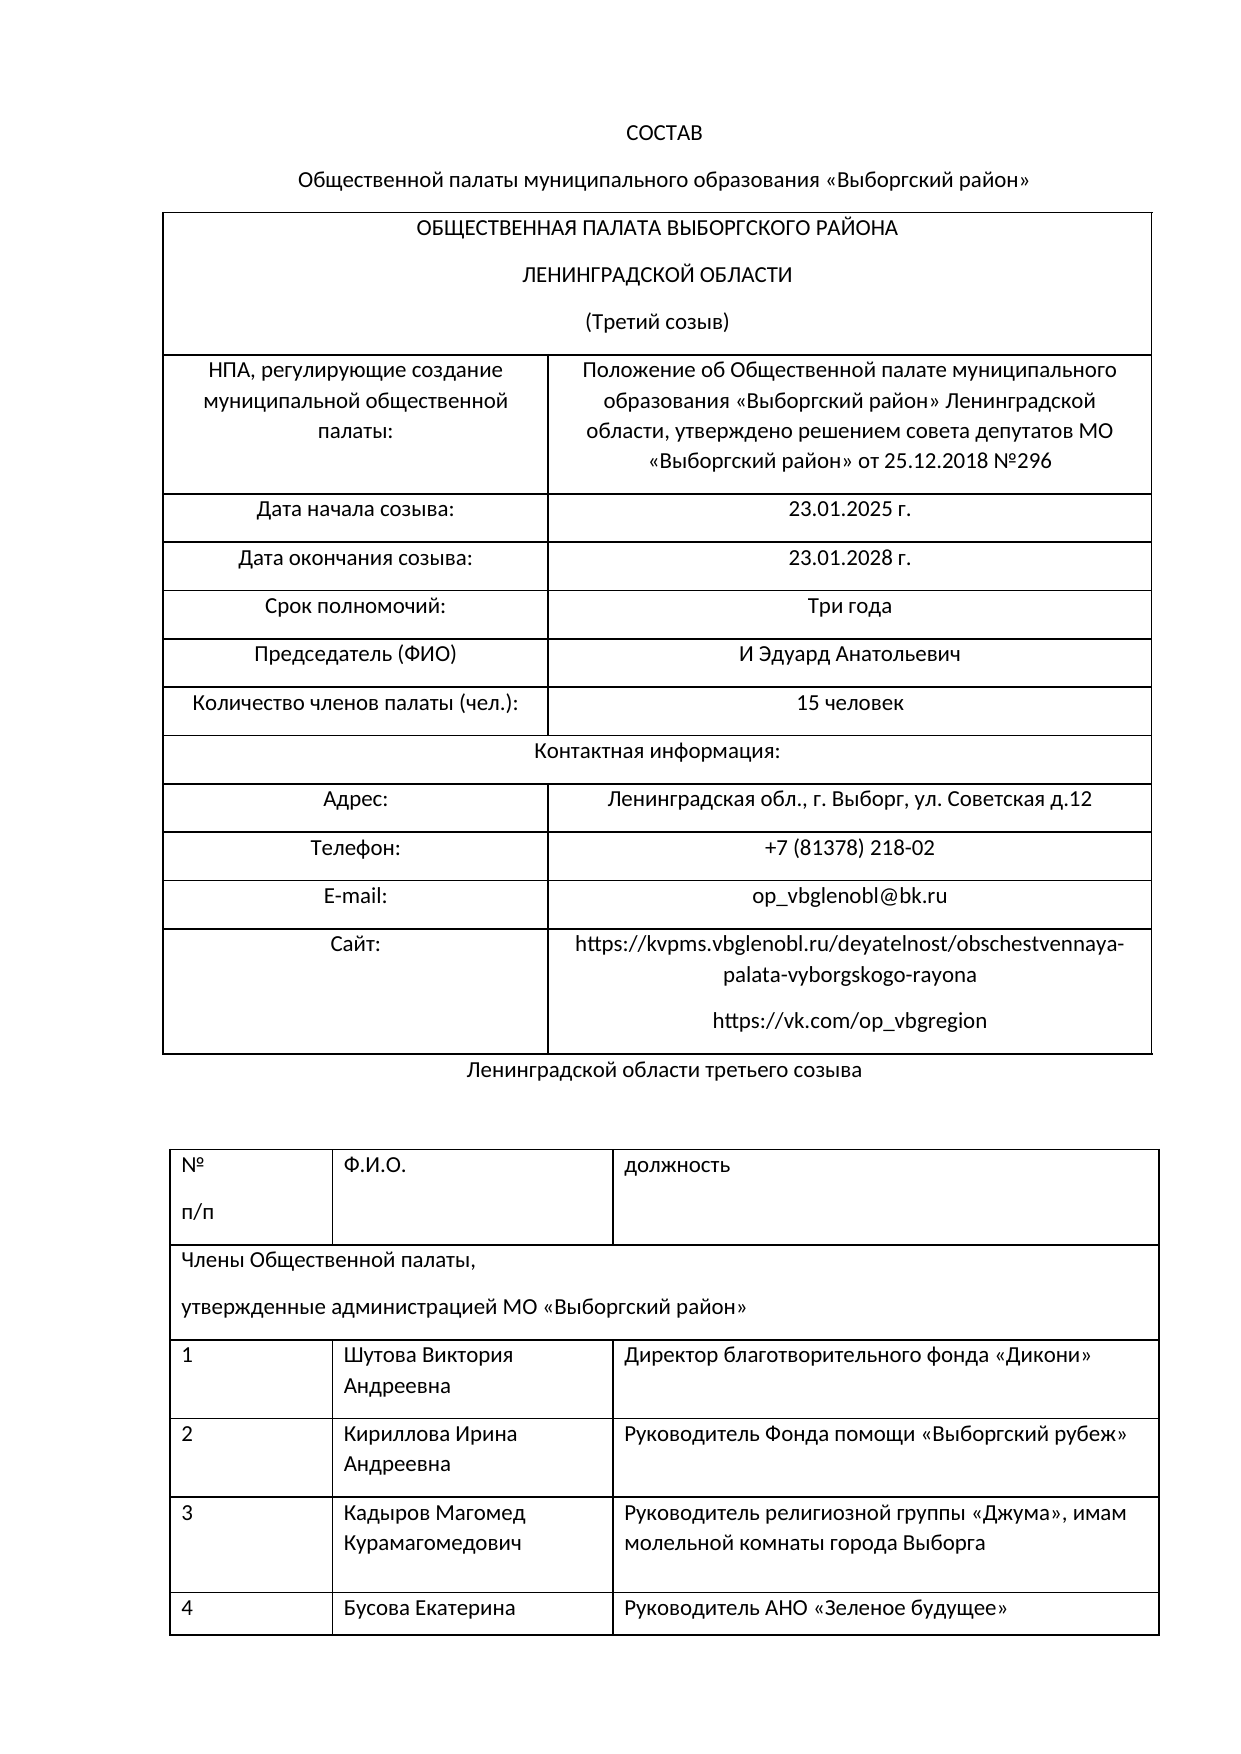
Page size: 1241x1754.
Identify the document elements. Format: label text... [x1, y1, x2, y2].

table_cell Количество членов палаты (чел.): [164, 688, 547, 734]
table_cell +7 (81378) 218-02 [549, 833, 1151, 879]
text СОСТАВ [177, 118, 1152, 146]
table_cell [333, 1593, 612, 1634]
text Ленинградской области третьего созыва [177, 1055, 1152, 1083]
table_cell Три года [549, 591, 1151, 638]
table_cell Кириллова Ирина Андреевна [333, 1419, 612, 1496]
table_cell Члены Общественной палаты, утвержденные администрацией МО «Выборгский район» [171, 1246, 1158, 1339]
table_cell 1 [171, 1341, 332, 1418]
table_header Ф.И.О. [333, 1150, 612, 1244]
table_cell Адрес: [164, 785, 547, 831]
table_cell Положение об Общественной палате муниципального образования «Выборгский район» Ленинградской области, утверждено решением совета депутатов МО «Выборгский район» от 25.12.2018 №296 [549, 356, 1151, 493]
table_cell 23.01.2025 г. [549, 495, 1151, 541]
table_cell 4 [171, 1593, 332, 1634]
table_cell Дата окончания созыва: [164, 543, 547, 589]
table_cell 3 [171, 1498, 332, 1591]
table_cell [614, 1593, 1158, 1634]
table_cell Срок полномочий: [164, 591, 547, 638]
table_header ОБЩЕСТВЕННАЯ ПАЛАТА ВЫБОРГСКОГО РАЙОНА ЛЕНИНГРАДСКОЙ ОБЛАСТИ (Третий созыв) [164, 213, 1151, 354]
table_cell op_vbglenobl@bk.ru [549, 881, 1151, 928]
table_cell НПА, регулирующие создание муниципальной общественной палаты: [164, 356, 547, 493]
table_cell Ленинградская обл., г. Выборг, ул. Советская д.12 [549, 785, 1151, 831]
table_cell E-mail: [164, 881, 547, 928]
table_header должность [614, 1150, 1158, 1244]
table_header № п/п [171, 1150, 332, 1244]
table_cell И Эдуард Анатольевич [549, 640, 1151, 686]
table_cell https://kvpms.vbglenobl.ru/deyatelnost/obschestvennaya-palata-vyborgskogo-rayona https://vk.com/op_vbgregion [549, 930, 1151, 1053]
table_cell Шутова Виктория Андреевна [333, 1341, 612, 1418]
table_cell Телефон: [164, 833, 547, 879]
table_cell Директор благотворительного фонда «Дикони» [614, 1341, 1158, 1418]
table_cell Руководитель религиозной группы «Джума», имам молельной комнаты города Выборга [614, 1498, 1158, 1591]
table_cell Дата начала созыва: [164, 495, 547, 541]
table_cell 2 [171, 1419, 332, 1496]
table_cell Кадыров Магомед Курамагомедович [333, 1498, 612, 1591]
table_cell Контактная информация: [164, 736, 1151, 783]
table_cell Председатель (ФИО) [164, 640, 547, 686]
table_cell Руководитель Фонда помощи «Выборгский рубеж» [614, 1419, 1158, 1496]
table_cell Сайт: [164, 930, 547, 1053]
table_cell 15 человек [549, 688, 1151, 734]
table_cell 23.01.2028 г. [549, 543, 1151, 589]
text Общественной палаты муниципального образования «Выборгский район» [177, 165, 1152, 193]
